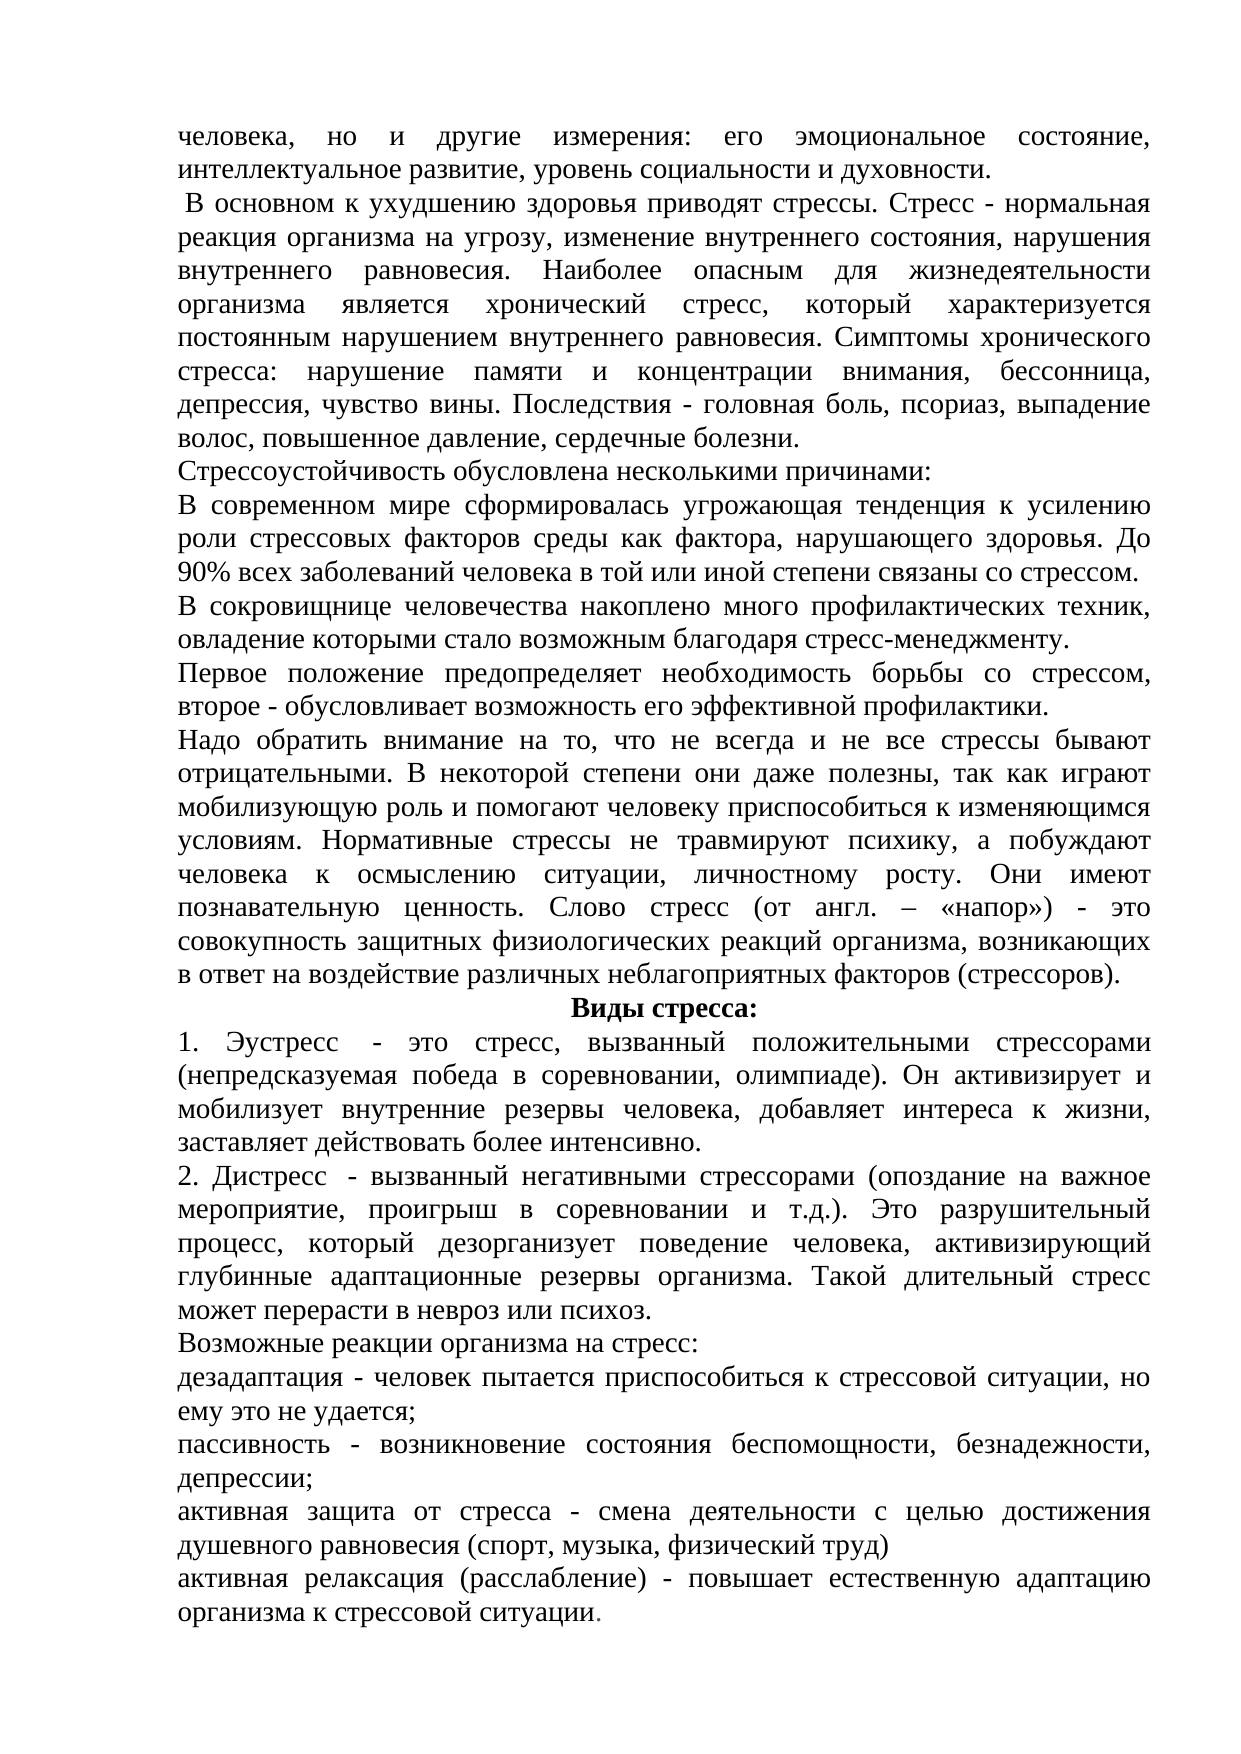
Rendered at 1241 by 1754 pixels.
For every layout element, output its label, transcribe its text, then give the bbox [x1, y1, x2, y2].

text 2. Дистресс - вызванный негативными стрессорами (опоздание на важное мероприятие, проигрыш в соревновании и т.д.). Это разрушительный процесс, который дезорганизует поведение человека, активизирующий глубинные адаптационные резервы организма. Такой длительный стресс может перерасти в невроз или психоз. [177, 1158, 1152, 1326]
text Надо обратить внимание на то, что не всегда и не все стрессы бывают отрицательными. В некоторой степени они даже полезны, так как играют мобилизующую роль и помогают человеку приспособиться к изменяющимся условиям. Нормативные стрессы не травмируют психику, а побуждают человека к осмыслению ситуации, личностному росту. Они имеют познавательную ценность. Слово стресс (от англ. – «напор») - это совокупность защитных физиологических реакций организма, возникающих в ответ на воздействие различных неблагоприятных факторов (стрессоров). [177, 722, 1152, 990]
text Стрессоустойчивость обусловлена ​​несколькими причинами: [177, 453, 1152, 487]
text дезадаптация - человек пытается приспособиться к стрессовой ситуации, но ему это не удается; [177, 1359, 1152, 1426]
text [177, 118, 1152, 185]
text Виды стресса: [177, 990, 1152, 1024]
text В основном к ухудшению здоровья приводят стрессы. Стресс - нормальная реакция организма на угрозу, изменение внутреннего состояния, нарушения внутреннего равновесия. Наиболее опасным для жизнедеятельности организма является хронический стресс, который характеризуется постоянным нарушением внутреннего равновесия. Симптомы хронического стресса: нарушение памяти и концентрации внимания, бессонница, депрессия, чувство вины. Последствия - головная боль, псориаз, выпадение волос, повышенное давление, сердечные болезни. [177, 185, 1152, 453]
text Возможные реакции организма на стресс: [177, 1326, 1152, 1359]
text активная защита от стресса - смена деятельности с целью достижения душевного равновесия (спорт, музыка, физический труд) [177, 1493, 1152, 1560]
text Первое положение предопределяет необходимость борьбы со стрессом, второе - обусловливает возможность его эффективной профилактики. [177, 655, 1152, 722]
text активная релаксация (расслабление) - повышает естественную адаптацию организма к стрессовой ситуации. [177, 1560, 1152, 1627]
text 1. Эустресс - это стресс, вызванный положительными стрессорами (непредсказуемая победа в соревновании, олимпиаде). Он активизирует и мобилизует внутренние резервы человека, добавляет интереса к жизни, заставляет действовать более интенсивно. [177, 1024, 1152, 1158]
text В современном мире сформировалась угрожающая тенденция к усилению роли стрессовых факторов среды как фактора, нарушающего здоровья. До 90% всех заболеваний человека в той или иной степени связаны со стрессом. [177, 487, 1152, 588]
text пассивность - возникновение состояния беспомощности, безнадежности, депрессии; [177, 1426, 1152, 1493]
text В сокровищнице человечества накоплено много профилактических техник, овладение которыми стало возможным благодаря стресс-менеджменту. [177, 588, 1152, 655]
